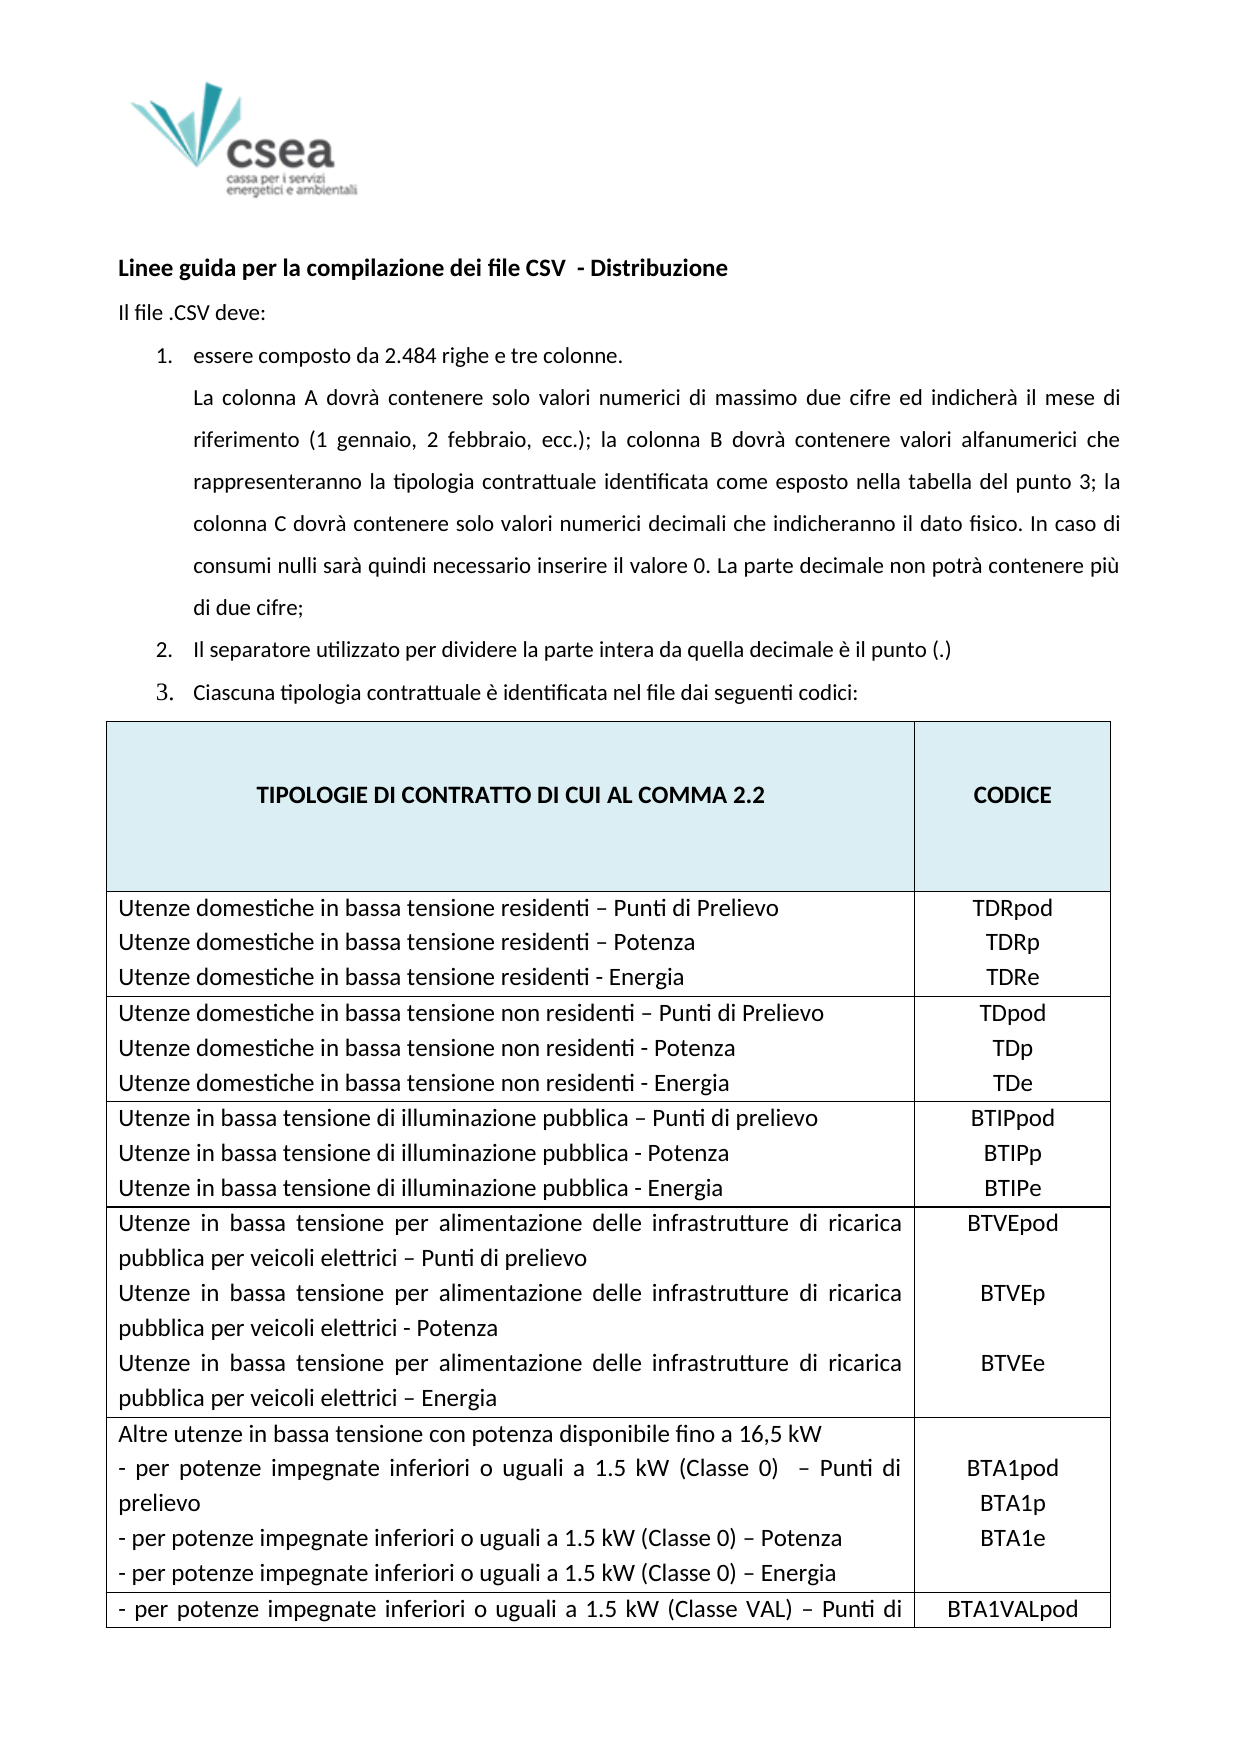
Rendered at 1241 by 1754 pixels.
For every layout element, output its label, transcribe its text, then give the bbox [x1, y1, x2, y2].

table_cell Utenze in bassa tensione per alimentazione delle infrastrutture di ricarica pubblica per veicoli elettrici – Punti di prelievo Utenze in bassa tensione per alimentazione delle infrastrutture di ricarica pubblica per veicoli elettrici - Potenza Utenze in bassa tensione per alimentazione delle infrastrutture di ricarica pubblica per veicoli elettrici – Energia [107, 1208, 914, 1417]
table_header CODICE [915, 722, 1110, 891]
picture [118, 73, 369, 207]
table_cell TDRpod [915, 892, 1110, 926]
table_cell BTIPpod BTIPp BTIPe [915, 1102, 1110, 1206]
table_cell TDRp TDRe [915, 926, 1110, 996]
list Il separatore utilizzato per dividere la parte intera da quella decimale è il punto (.) [156, 635, 1122, 663]
table_cell Utenze domestiche in bassa tensione residenti – Punti di Prelievo [107, 892, 914, 926]
table_cell BTA1VALpod BTA1VALp BTA1VALe [915, 1593, 1110, 1627]
table_cell Utenze domestiche in bassa tensione residenti – Potenza Utenze domestiche in bassa tensione residenti - Energia [107, 926, 914, 996]
table_cell Utenze in bassa tensione di illuminazione pubblica – Punti di prelievo Utenze in bassa tensione di illuminazione pubblica - Potenza Utenze in bassa tensione di illuminazione pubblica - Energia [107, 1102, 914, 1206]
table_cell Utenze domestiche in bassa tensione non residenti – Punti di Prelievo Utenze domestiche in bassa tensione non residenti - Potenza Utenze domestiche in bassa tensione non residenti - Energia [107, 997, 914, 1101]
table_cell BTVEpod BTVEp BTVEe [915, 1208, 1110, 1417]
text Il file .CSV deve: [118, 298, 1122, 326]
table_cell BTA1pod BTA1p BTA1e [915, 1452, 1110, 1592]
list Ciascuna tipologia contrattuale è identificata nel file dai seguenti codici: [156, 677, 1122, 706]
list La colonna A dovrà contenere solo valori numerici di massimo due cifre ed indicherà il mese di riferimento (1 gennaio, 2 febbraio, ecc.); la colonna B dovrà contenere valori alfanumerici che rappresenteranno la tipologia contrattuale identificata come esposto nella tabella del punto 3; la colonna C dovrà contenere solo valori numerici decimali che indicheranno il dato fisico. In caso di consumi nulli sarà quindi necessario inserire il valore 0. La parte decimale non potrà contenere più di due cifre; [193, 383, 1122, 621]
table_cell - per potenze impegnate inferiori o uguali a 1.5 kW (Classe 0) – Punti di prelievo - per potenze impegnate inferiori o uguali a 1.5 kW (Classe 0) – Potenza - per potenze impegnate inferiori o uguali a 1.5 kW (Classe 0) – Energia [107, 1452, 914, 1592]
table_header TIPOLOGIE DI CONTRATTO DI CUI AL COMMA 2.2 [107, 722, 914, 891]
text Linee guida per la compilazione dei file CSV - Distribuzione [118, 252, 1122, 283]
table_cell [915, 1418, 1110, 1452]
list essere composto da 2.484 righe e tre colonne. [156, 340, 1122, 369]
table_cell TDpod TDp TDe [915, 997, 1110, 1101]
table_cell Altre utenze in bassa tensione con potenza disponibile fino a 16,5 kW [107, 1418, 914, 1452]
